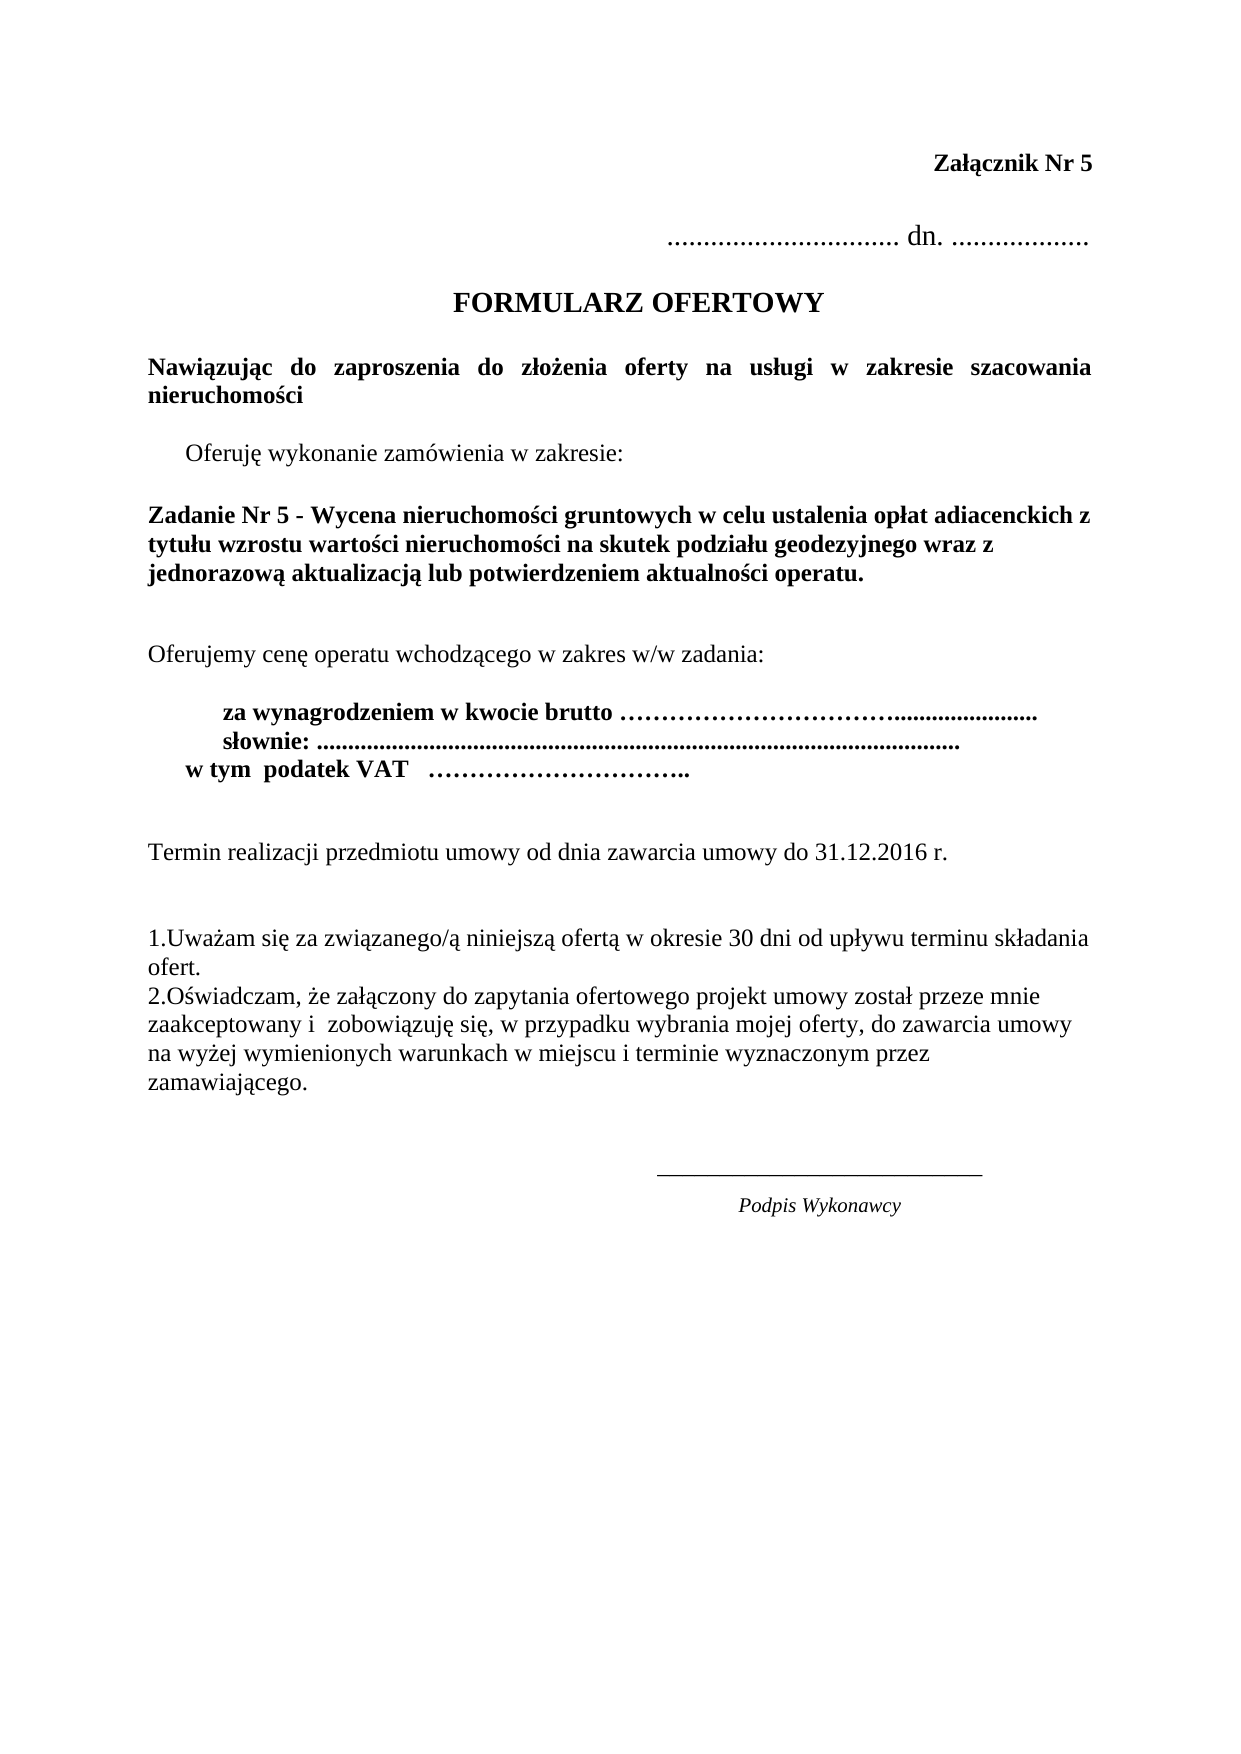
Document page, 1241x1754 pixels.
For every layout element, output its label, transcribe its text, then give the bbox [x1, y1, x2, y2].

text Termin realizacji przedmiotu umowy od dnia zawarcia umowy do 31.12.2016 r. [148, 837, 1093, 866]
text ................................ dn. ................... [185, 218, 1093, 251]
text Zadanie Nr 5 - Wycena nieruchomości gruntowych w celu ustalenia opłat adiacenckich z tytułu wzrostu wartości nieruchomości na skutek podziału geodezyjnego wraz z jednorazową aktualizacją lub potwierdzeniem aktualności operatu. [148, 500, 1093, 587]
text 2.Oświadczam, że załączony do zapytania ofertowego projekt umowy został przeze mnie zaakceptowany i zobowiązuję się, w przypadku wybrania mojej oferty, do zawarcia umowy na wyżej wymienionych warunkach w miejscu i terminie wyznaczonym przez zamawiającego. [148, 981, 1093, 1123]
text słownie: ....................................................................................................... [223, 726, 1093, 754]
text Nawiązując do zaproszenia do złożenia oferty na usługi w zakresie szacowania nieruchomości [148, 352, 1093, 409]
text Podpis Wykonawcy [546, 1193, 1093, 1217]
text Załącznik Nr 5 [148, 148, 1093, 176]
text Oferujemy cenę operatu wchodzącego w zakres w/w zadania: [148, 639, 1034, 668]
text FORMULARZ OFERTOWY [185, 285, 1093, 318]
text __________________________ [546, 1150, 1093, 1178]
text Oferuję wykonanie zamówienia w zakresie: [185, 438, 1093, 467]
text za wynagrodzeniem w kwocie brutto ……………………………....................... [223, 697, 1093, 726]
text 1.Uważam się za związanego/ą niniejszą ofertą w okresie 30 dni od upływu terminu składania ofert. [148, 923, 1093, 981]
text w tym podatek VAT ………………………….. [185, 754, 1093, 783]
